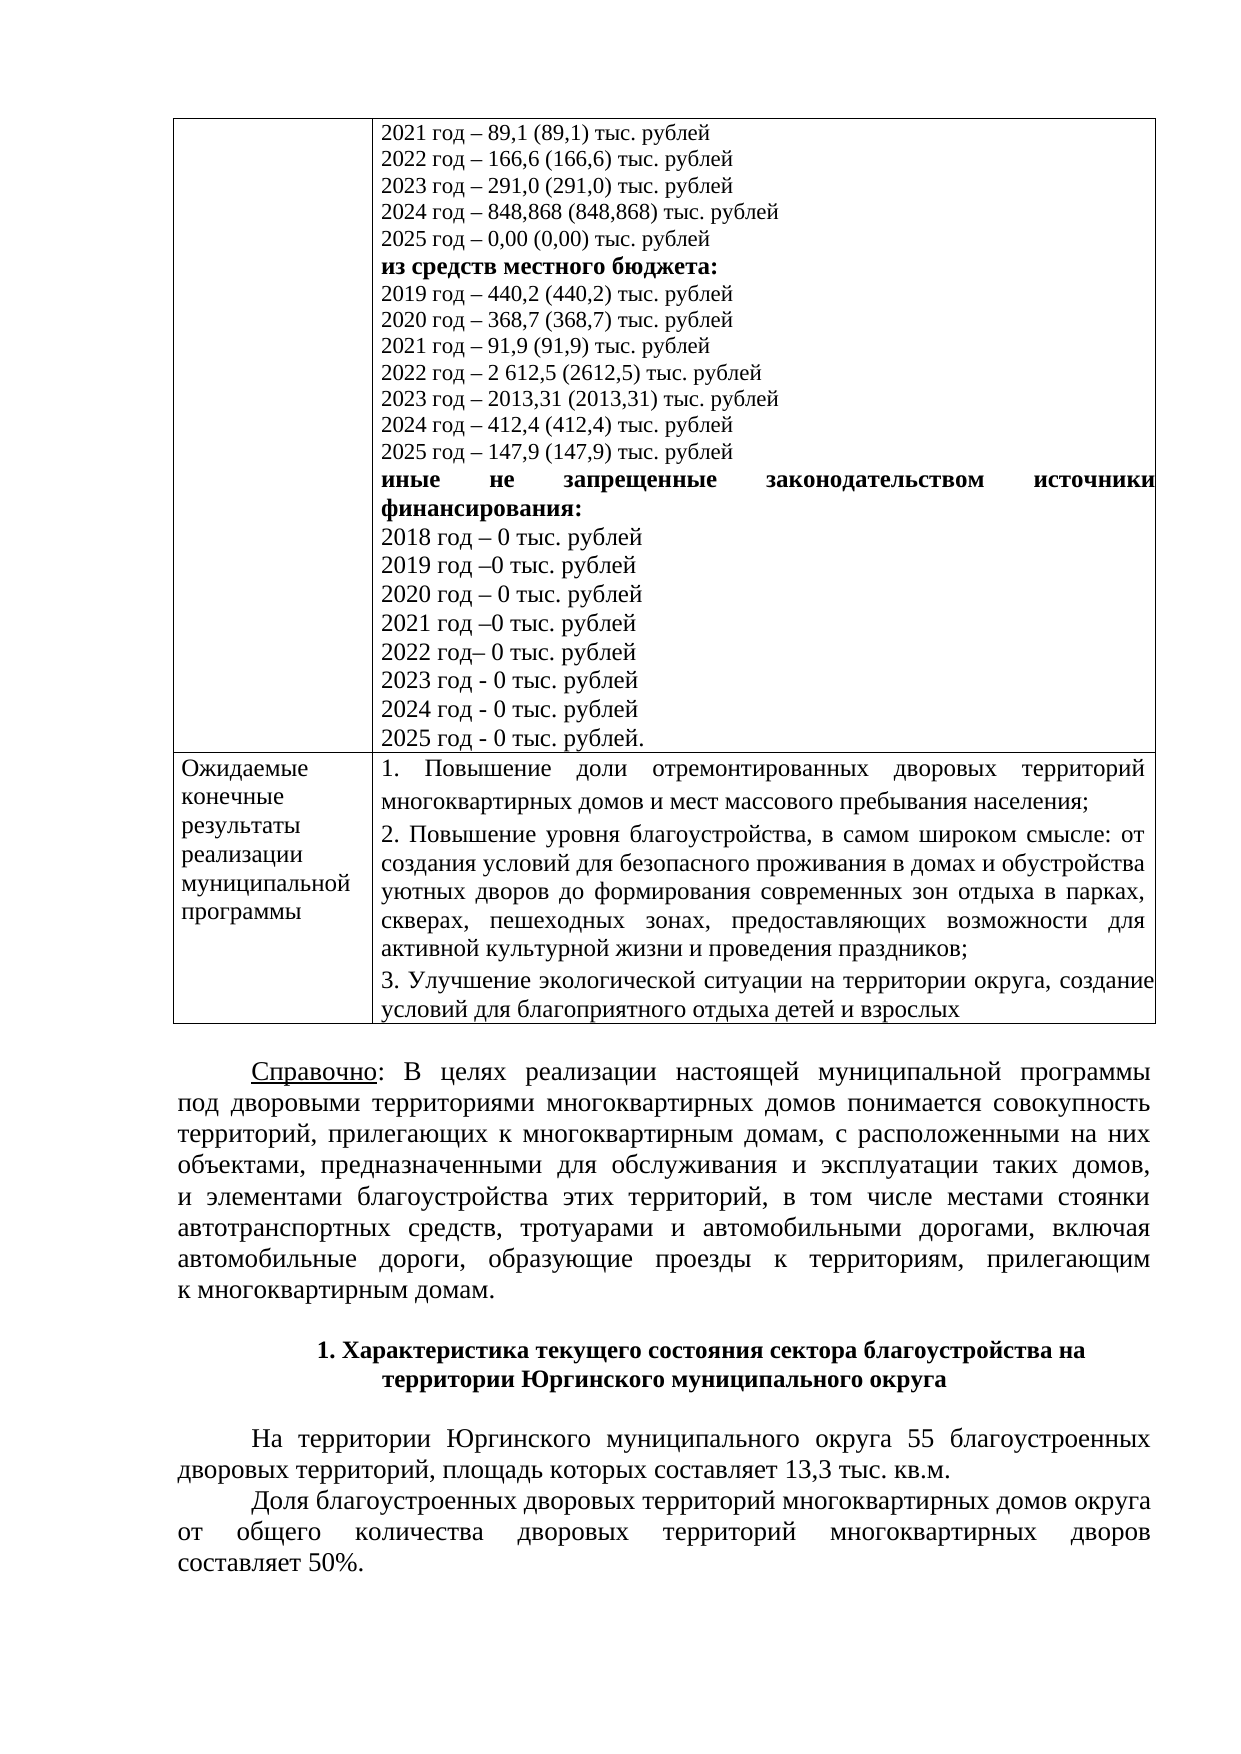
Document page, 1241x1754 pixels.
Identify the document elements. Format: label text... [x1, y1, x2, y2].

list Справочно: В целях реализации настоящей муниципальной программы под дворовыми территориями многоквартирных домов понимается совокупность территорий, прилегающих к многоквартирным домам, с расположенными на них объектами, предназначенными для обслуживания и эксплуатации таких домов, и элементами благоустройства этих территорий, в том числе местами стоянки автотранспортных средств, тротуарами и автомобильными дорогами, включая автомобильные дороги, образующие проезды к территориям, прилегающим к многоквартирным домам. [177, 1055, 1152, 1304]
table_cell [174, 119, 372, 752]
list Характеристика текущего состояния сектора благоустройства на территории Юргинского муниципального округа [177, 1335, 1152, 1393]
table_cell 1. Повышение доли отремонтированных дворовых территорий многоквартирных домов и мест массового пребывания населения; 2. Повышение уровня благоустройства, в самом широком смысле: от создания условий для безопасного проживания в домах и обустройства уютных дворов до формирования современных зон отдыха в парках, скверах, пешеходных зонах, предоставляющих возможности для активной культурной жизни и проведения праздников; 3. Улучшение экологической ситуации на территории округа, создание условий для благоприятного отдыха детей и взрослых [373, 753, 1155, 1023]
list Доля благоустроенных дворовых территорий многоквартирных домов округа от общего количества дворовых территорий многоквартирных дворов составляет 50%. [177, 1484, 1152, 1577]
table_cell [373, 119, 1155, 752]
table_cell Ожидаемые конечные результаты реализации муниципальной программы [174, 753, 372, 1023]
list На территории Юргинского муниципального округа 55 благоустроенных дворовых территорий, площадь которых составляет 13,3 тыс. кв.м. [177, 1422, 1152, 1484]
